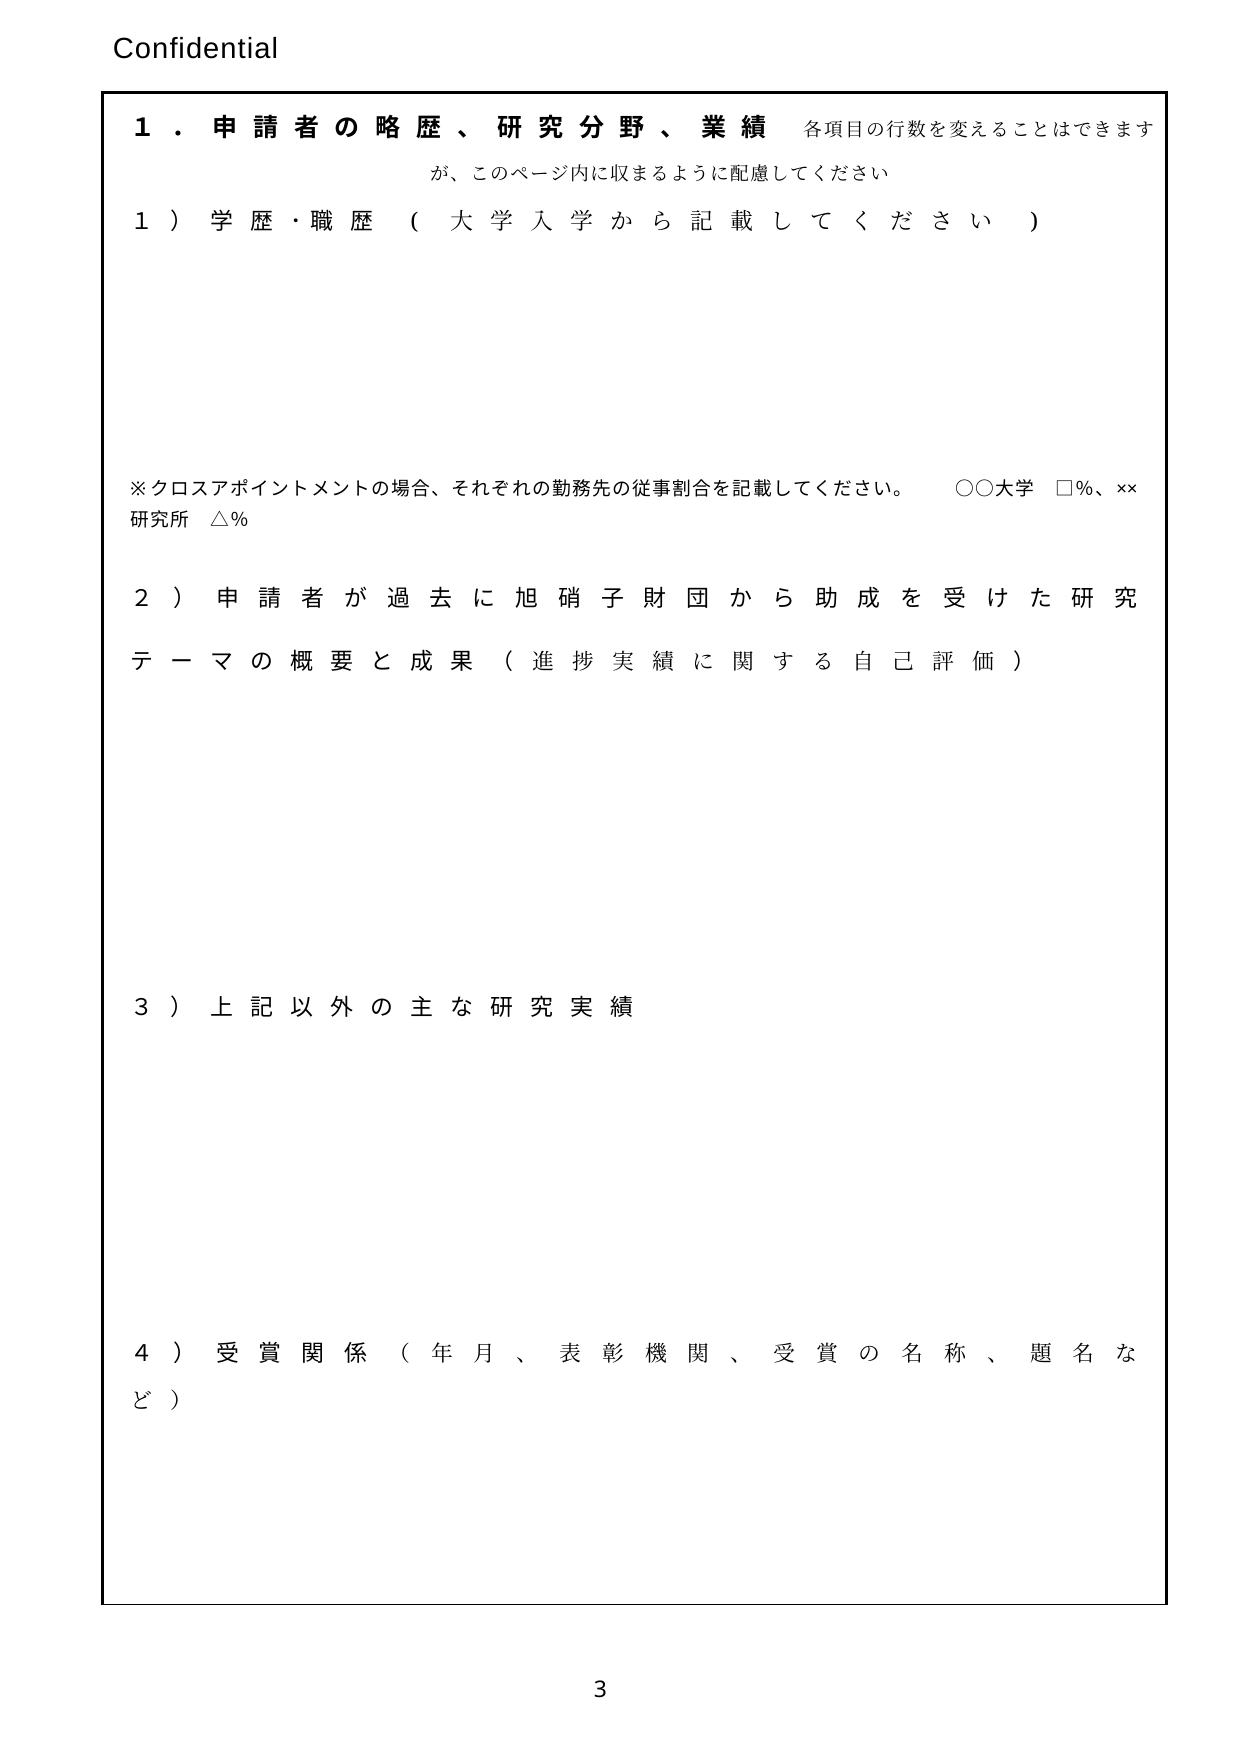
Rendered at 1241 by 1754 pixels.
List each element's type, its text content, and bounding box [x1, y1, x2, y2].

table_cell １．申請者の略歴、研究分野、業績 各項目の行数を変えることはできますが、このページ内に収まるように配慮してください １）学歴･職歴(大学入学から記載してください) ※クロスアポイントメントの場合、それぞれの勤務先の従事割合を記載してください。 ○○大学 □％、××研究所 △％ ２）申請者が過去に旭硝子財団から助成を受けた研究テーマの概要と成果（進捗実績に関する自己評価） ３）上記以外の主な研究実績 ４）受賞関係（年月、表彰機関、受賞の名称、題名など） [104, 94, 1165, 1604]
